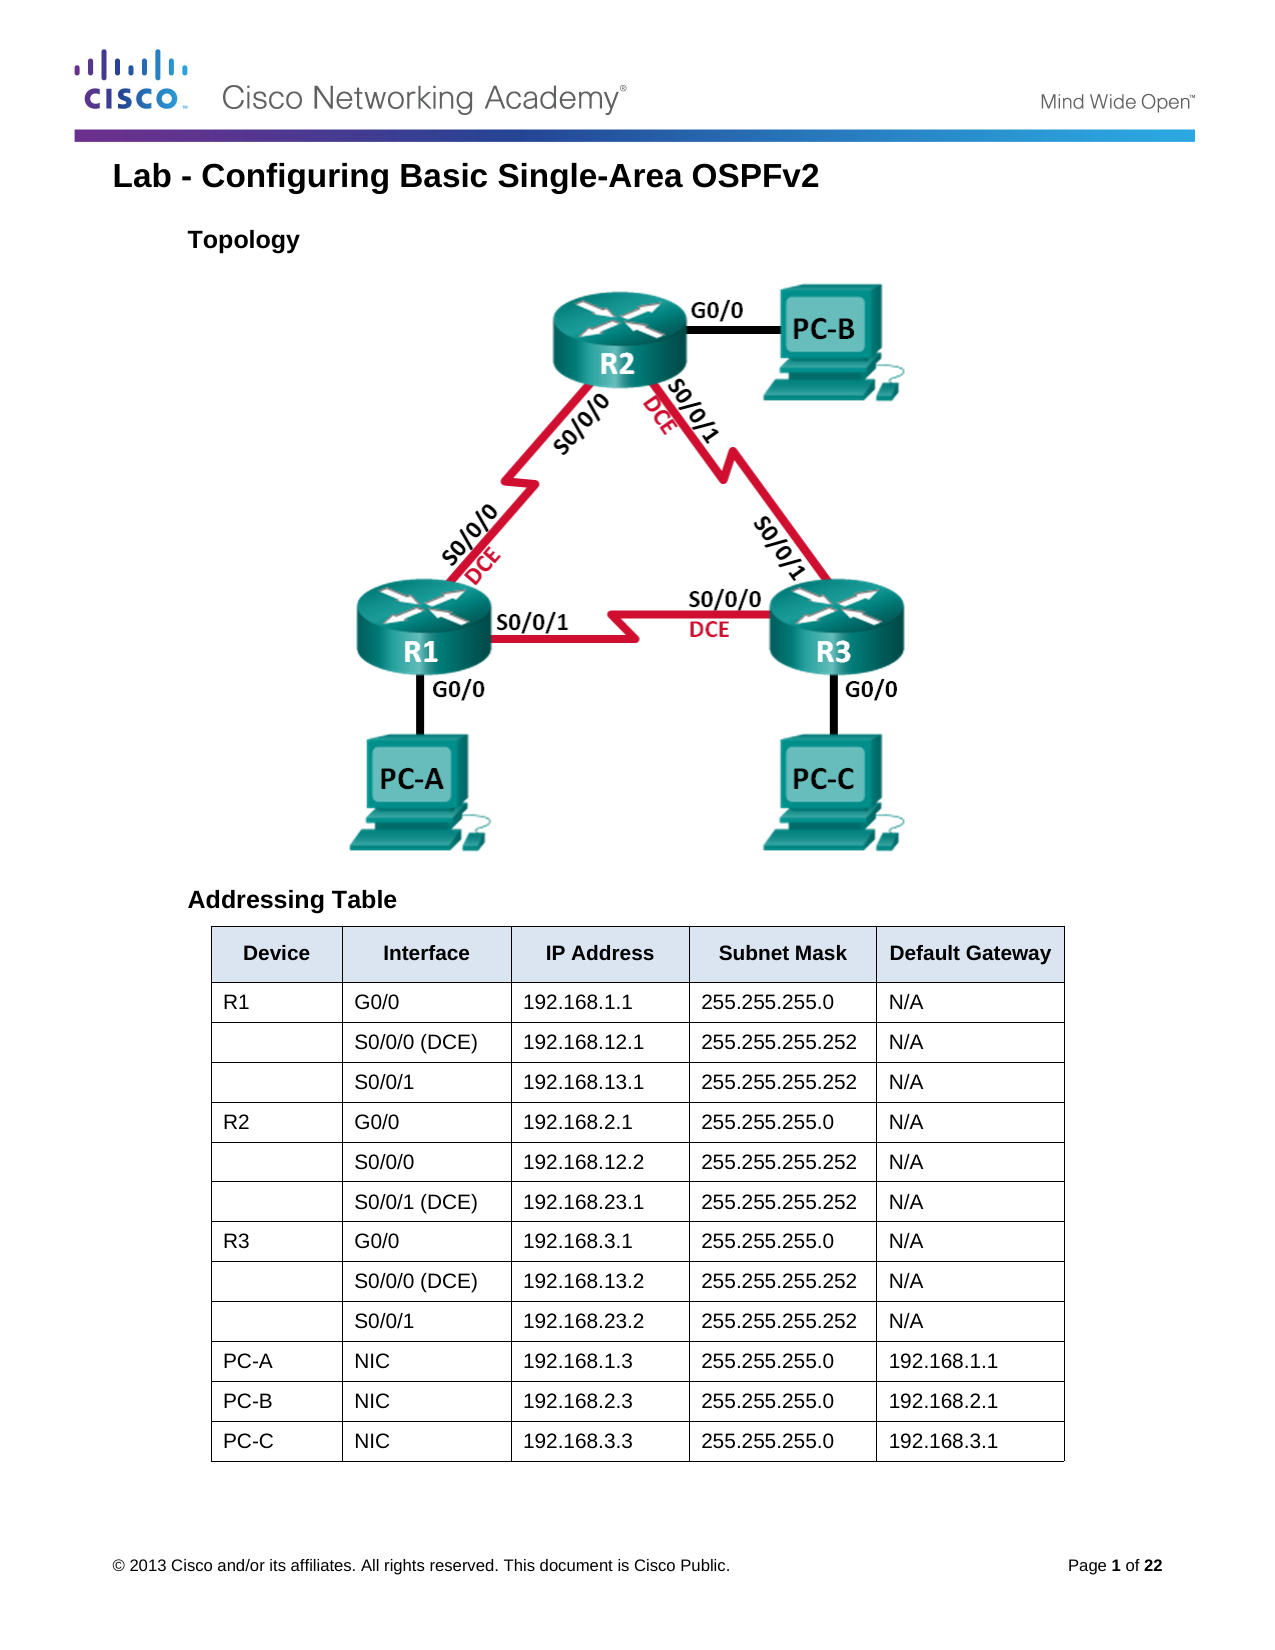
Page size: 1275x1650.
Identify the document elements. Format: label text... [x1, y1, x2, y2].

table_cell PC-C [212, 1422, 342, 1461]
table_header Subnet Mask [690, 927, 876, 982]
table_cell PC-B [212, 1382, 342, 1421]
table_cell 192.168.13.2 [512, 1262, 689, 1301]
table_cell S0/0/0 (DCE) [343, 1262, 511, 1301]
table_cell N/A [877, 1023, 1064, 1062]
table_cell [212, 1262, 342, 1301]
table_cell G0/0 [343, 1103, 511, 1141]
picture [344, 279, 931, 856]
table_cell 192.168.2.3 [512, 1382, 689, 1421]
table_header Interface [343, 927, 511, 982]
table_cell 192.168.1.1 [512, 983, 689, 1022]
table_cell 192.168.2.1 [512, 1103, 689, 1141]
table_cell 192.168.12.2 [512, 1143, 689, 1181]
table_cell R2 [212, 1103, 342, 1141]
table_cell 255.255.255.0 [690, 1422, 876, 1461]
picture [0, 30, 1273, 142]
table_cell 192.168.1.1 [877, 1342, 1064, 1381]
table_cell G0/0 [343, 983, 511, 1022]
table_cell [212, 1063, 342, 1101]
table_cell PC-A [212, 1342, 342, 1381]
table_cell 255.255.255.0 [690, 1342, 876, 1381]
table_cell [212, 1143, 342, 1181]
table_cell 192.168.2.1 [877, 1382, 1064, 1421]
table_cell NIC [343, 1422, 511, 1461]
table_cell [212, 1023, 342, 1062]
table_cell S0/0/1 [343, 1063, 511, 1101]
table_cell N/A [877, 1222, 1064, 1261]
table_cell 255.255.255.252 [690, 1182, 876, 1221]
table_cell S0/0/1 (DCE) [343, 1182, 511, 1221]
table_cell NIC [343, 1342, 511, 1381]
table_cell 192.168.1.3 [512, 1342, 689, 1381]
table_cell 255.255.255.0 [690, 983, 876, 1022]
table_cell [212, 1302, 342, 1341]
table_cell 192.168.3.3 [512, 1422, 689, 1461]
text Addressing Table [112, 884, 1162, 913]
table_cell 255.255.255.0 [690, 1103, 876, 1141]
table_cell 255.255.255.0 [690, 1382, 876, 1421]
table_cell S0/0/0 [343, 1143, 511, 1181]
table_cell 255.255.255.252 [690, 1023, 876, 1062]
table_cell N/A [877, 1182, 1064, 1221]
table_cell 255.255.255.252 [690, 1063, 876, 1101]
table_cell NIC [343, 1382, 511, 1421]
table_header Device [212, 927, 342, 982]
table_cell N/A [877, 1143, 1064, 1181]
table_header IP Address [512, 927, 689, 982]
table_cell 192.168.3.1 [877, 1422, 1064, 1461]
table_cell 192.168.3.1 [512, 1222, 689, 1261]
table_cell N/A [877, 983, 1064, 1022]
table_cell G0/0 [343, 1222, 511, 1261]
table_cell N/A [877, 1302, 1064, 1341]
table_cell 192.168.12.1 [512, 1023, 689, 1062]
table_cell N/A [877, 1103, 1064, 1141]
table_cell R3 [212, 1222, 342, 1261]
table_cell [212, 1182, 342, 1221]
table_cell R1 [212, 983, 342, 1022]
table_cell 255.255.255.0 [690, 1222, 876, 1261]
text Topology [112, 225, 1162, 254]
table_cell 255.255.255.252 [690, 1302, 876, 1341]
table_cell N/A [877, 1063, 1064, 1101]
table_cell S0/0/0 (DCE) [343, 1023, 511, 1062]
table_cell 192.168.23.1 [512, 1182, 689, 1221]
table_cell 255.255.255.252 [690, 1143, 876, 1181]
table_cell 192.168.13.1 [512, 1063, 689, 1101]
title Lab - Configuring Basic Single-Area OSPFv2 [112, 156, 1162, 195]
table_cell N/A [877, 1262, 1064, 1301]
table_header Default Gateway [877, 927, 1064, 982]
table_cell 192.168.23.2 [512, 1302, 689, 1341]
table_cell S0/0/1 [343, 1302, 511, 1341]
table_cell 255.255.255.252 [690, 1262, 876, 1301]
